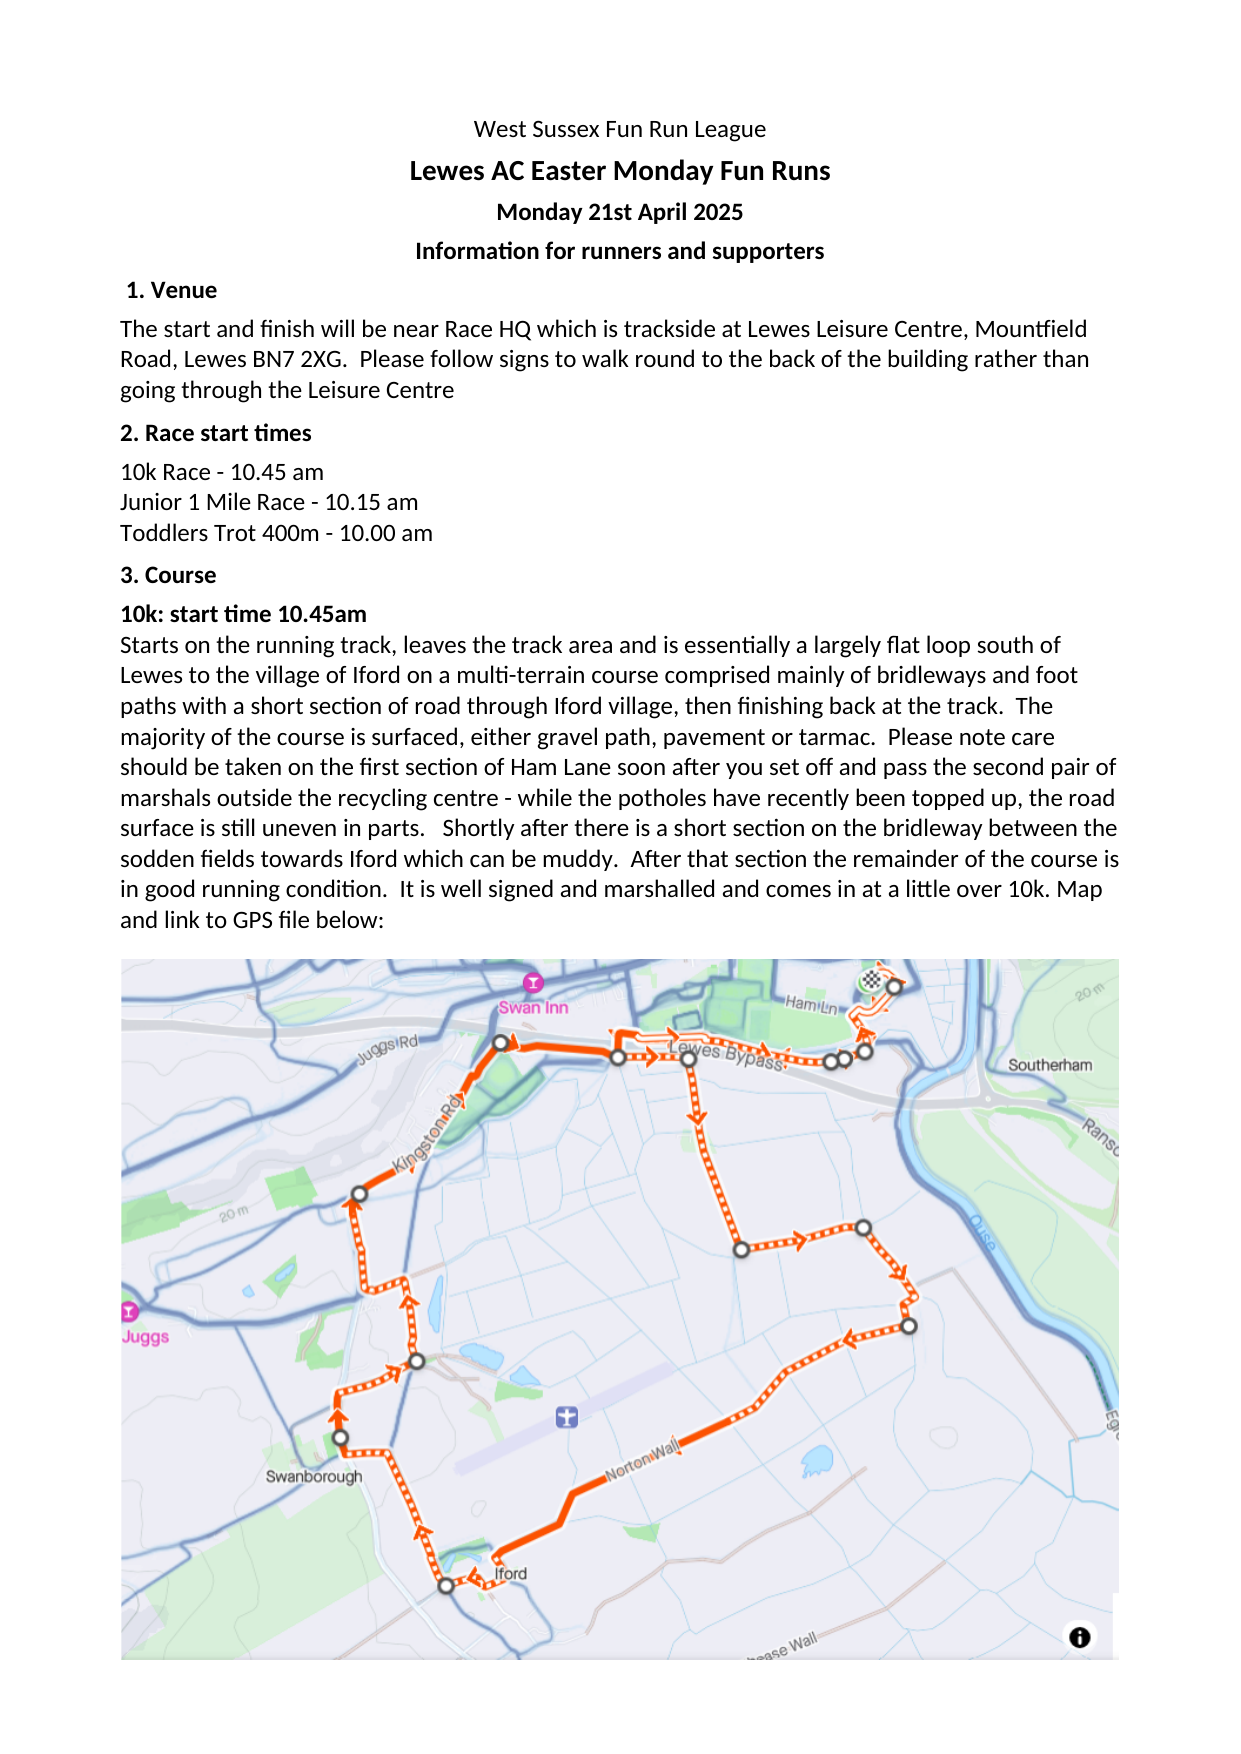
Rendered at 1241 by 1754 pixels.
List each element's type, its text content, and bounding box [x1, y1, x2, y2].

text 3. Course [120, 560, 1120, 590]
text West Sussex Fun Run League [120, 113, 1120, 144]
text 2. Race start times [120, 417, 1120, 447]
text 1. Venue [120, 274, 1120, 304]
text Lewes AC Easter Monday Fun Runs [120, 152, 1120, 188]
text 10k Race - 10.45 am Junior 1 Mile Race - 10.15 am Toddlers Trot 400m - 10.00 am [120, 456, 1120, 547]
picture [121, 959, 1119, 1660]
text Monday 21st April 2025 [120, 196, 1120, 227]
text The start and finish will be near Race HQ which is trackside at Lewes Leisure Centre, Mountfield Road, Lewes BN7 2XG. Please follow signs to walk round to the back of the building rather than going through the Leisure Centre [120, 313, 1120, 404]
text Information for runners and supporters [120, 235, 1120, 266]
text 10k: start time 10.45am Starts on the running track, leaves the track area and is essentially a largely flat loop south of Lewes to the village of Iford on a multi-terrain course comprised mainly of bridleways and foot paths with a short section of road through Iford village, then finishing back at the track. The majority of the course is surfaced, either gravel path, pavement or tarmac. Please note care should be taken on the first section of Ham Lane soon after you set off and pass the second pair of marshals outside the recycling centre - while the potholes have recently been topped up, the road surface is still uneven in parts. Shortly after there is a short section on the bridleway between the sodden fields towards Iford which can be muddy. After that section the remainder of the course is in good running condition. It is well signed and marshalled and comes in at a little over 10k. Map and link to GPS file below: [120, 598, 1120, 934]
